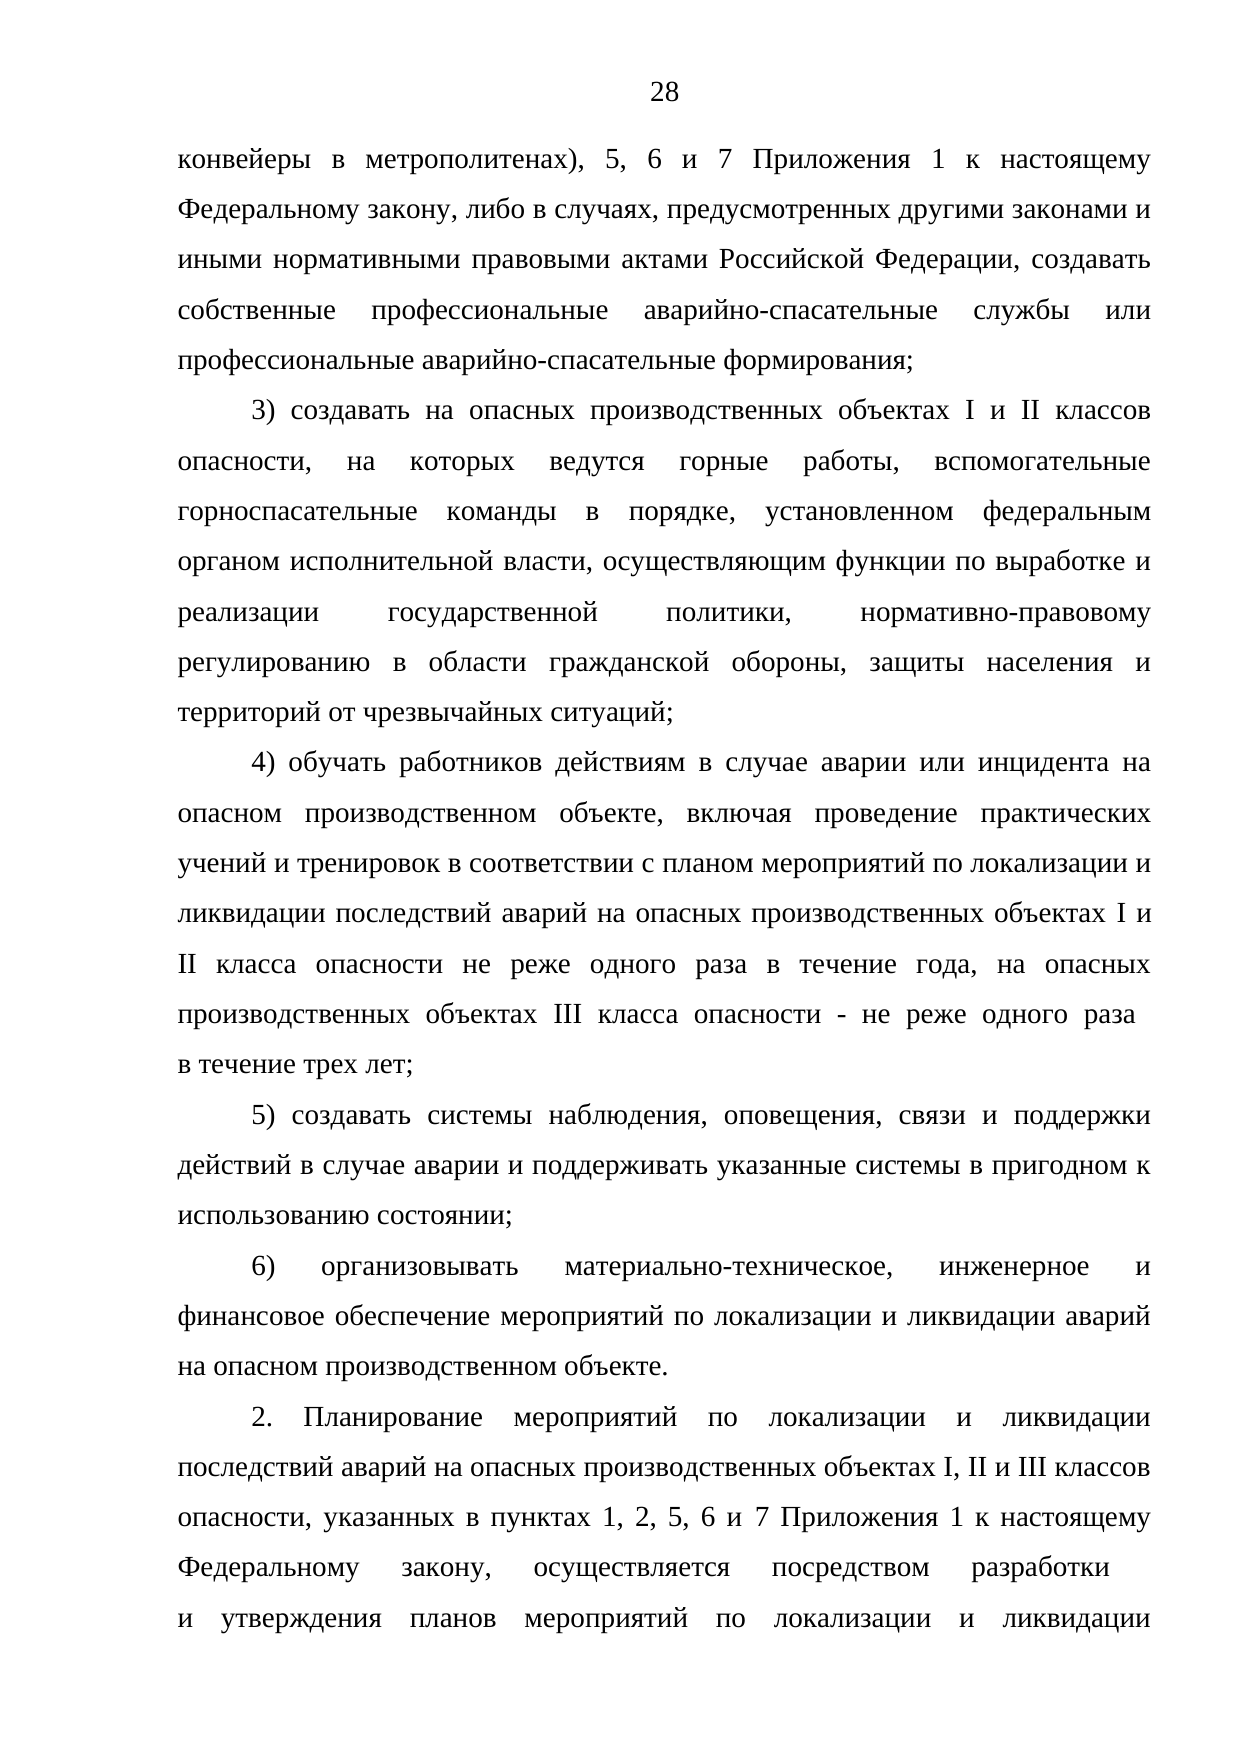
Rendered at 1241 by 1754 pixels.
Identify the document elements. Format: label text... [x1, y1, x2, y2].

text 6) организовывать материально-техническое, инженерное и финансовое обеспечение мероприятий по локализации и ликвидации аварий на опасном производственном объекте. [177, 1248, 1152, 1382]
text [177, 141, 1152, 376]
text 5) создавать системы наблюдения, оповещения, связи и поддержки действий в случае аварии и поддерживать указанные системы в пригодном к использованию состоянии; [177, 1097, 1152, 1231]
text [177, 1399, 1152, 1633]
text 3) создавать на опасных производственных объектах I и II классов опасности, на которых ведутся горные работы, вспомогательные горноспасательные команды в порядке, установленном федеральным органом исполнительной власти, осуществляющим функции по выработке и реализации государственной политики, нормативно-правовому регулированию в области гражданской обороны, защиты населения и территорий от чрезвычайных ситуаций; [177, 392, 1152, 728]
text 4) обучать работников действиям в случае аварии или инцидента на опасном производственном объекте, включая проведение практических учений и тренировок в соответствии с планом мероприятий по локализации и ликвидации последствий аварий на опасных производственных объектах I и II класса опасности не реже одного раза в течение года, на опасных производственных объектах III класса опасности - не реже одного раза в течение трех лет; [177, 744, 1152, 1080]
